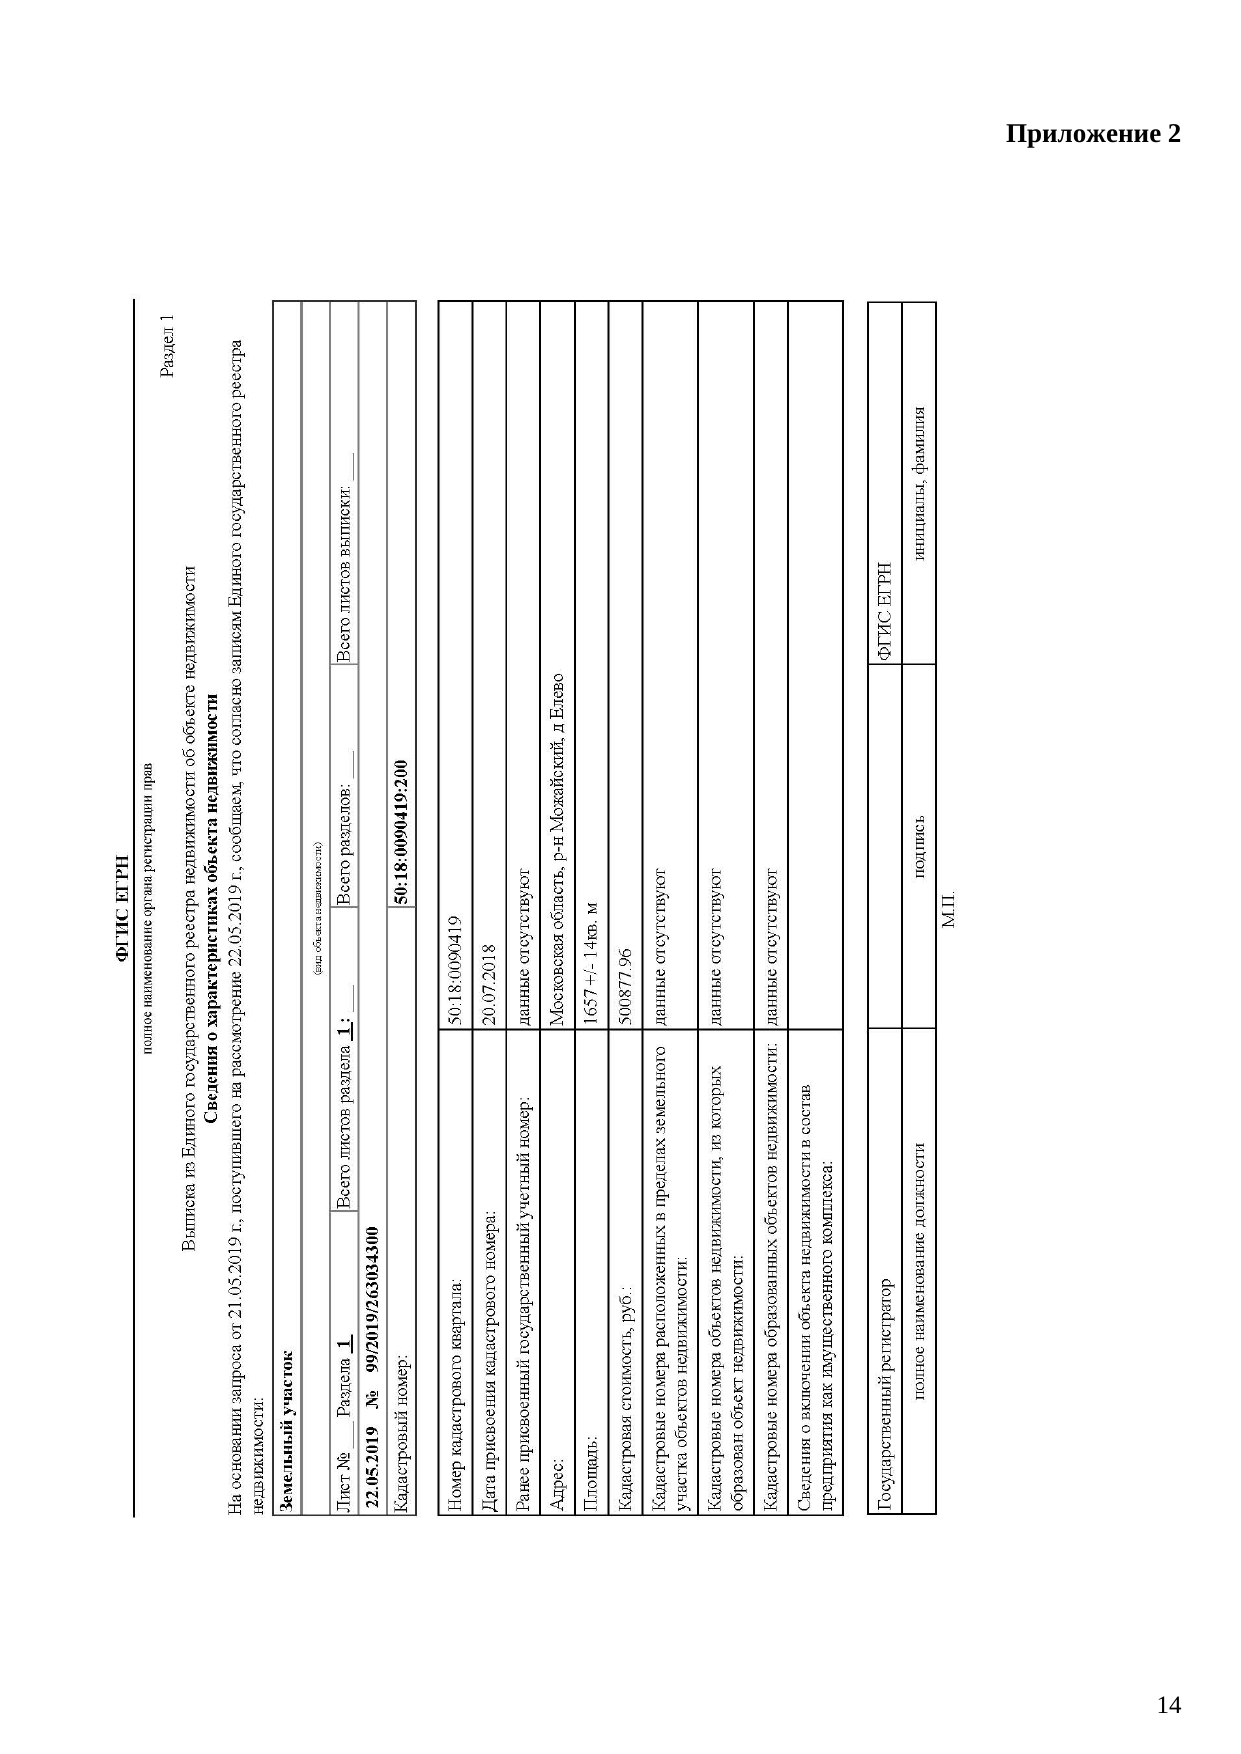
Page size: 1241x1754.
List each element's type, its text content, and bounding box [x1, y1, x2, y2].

subtitle Приложение 2 [43, 117, 1181, 148]
picture [103, 148, 1182, 1669]
